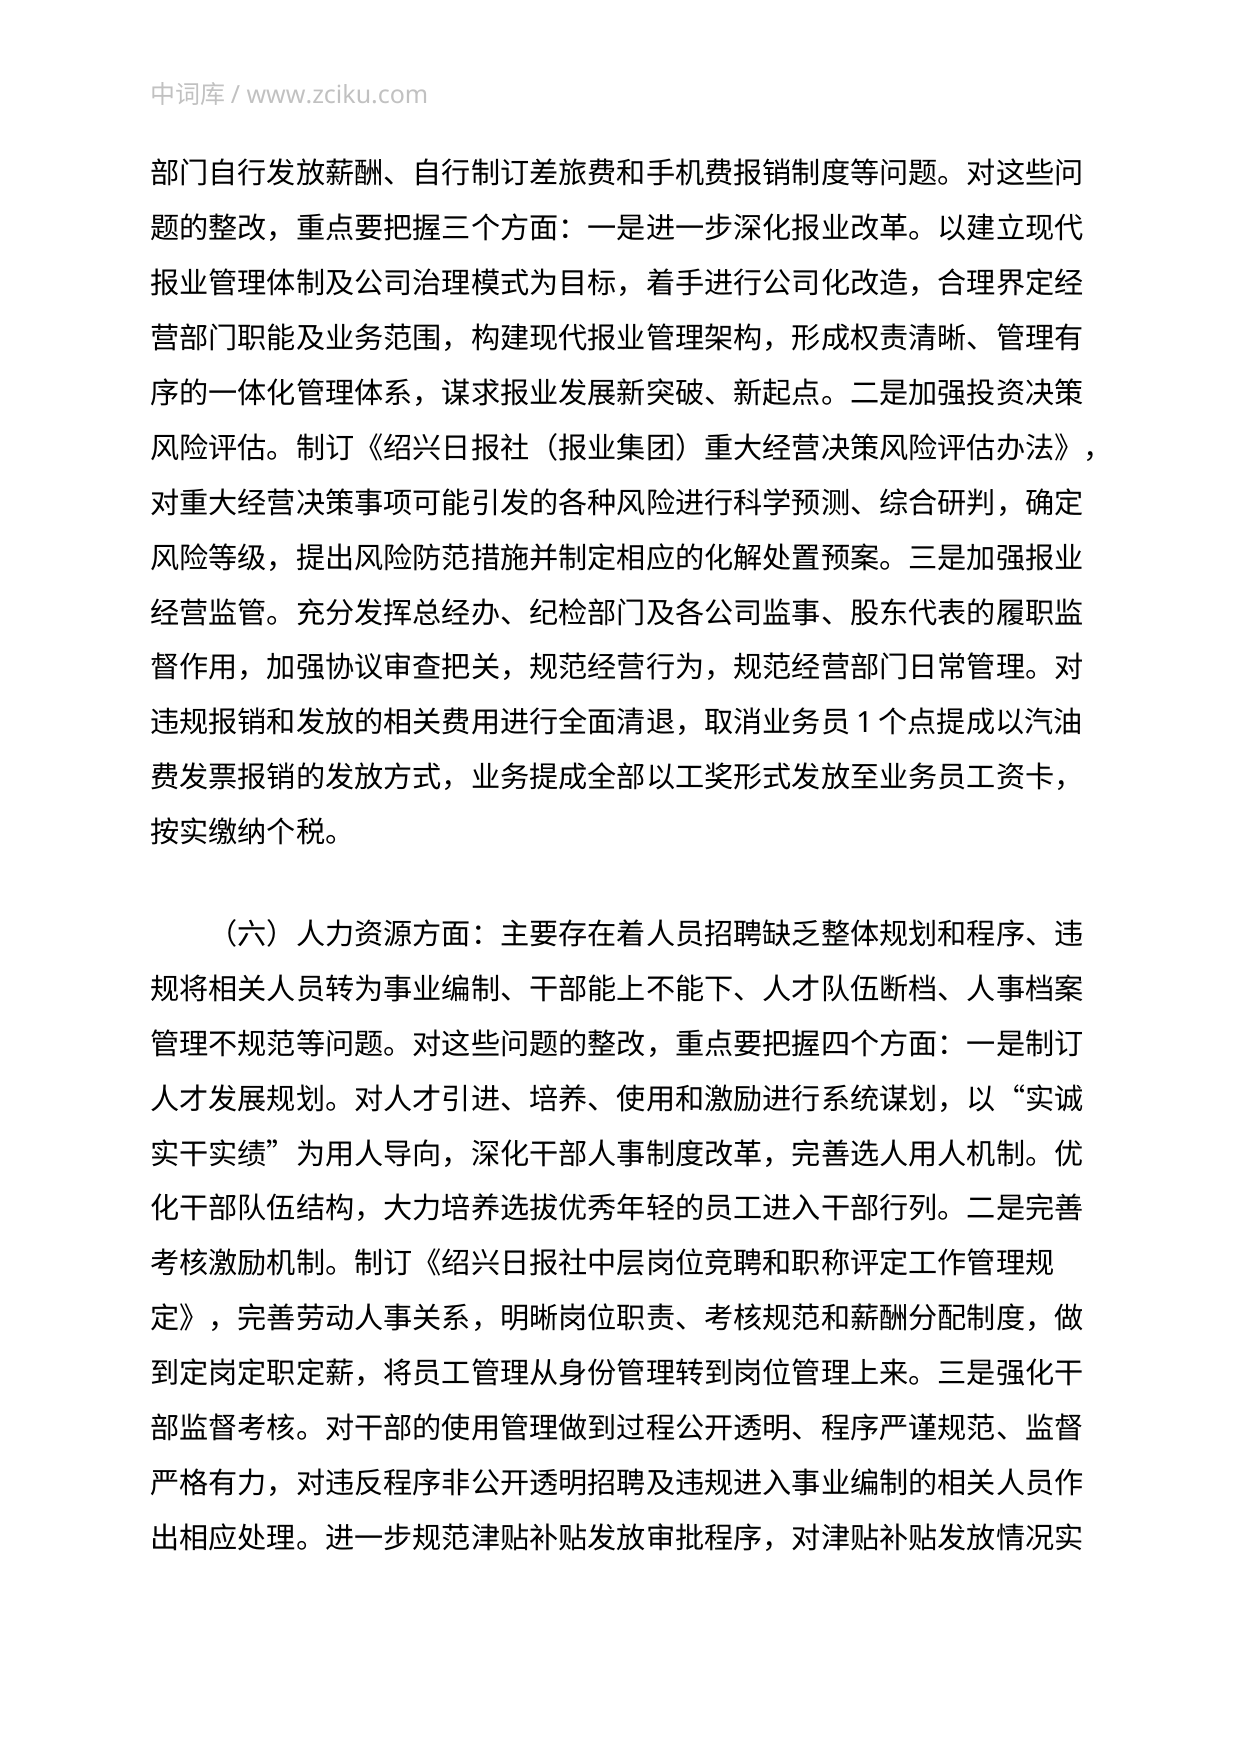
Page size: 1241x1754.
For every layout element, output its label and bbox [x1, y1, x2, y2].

text [150, 150, 1090, 851]
text [150, 911, 1090, 1557]
